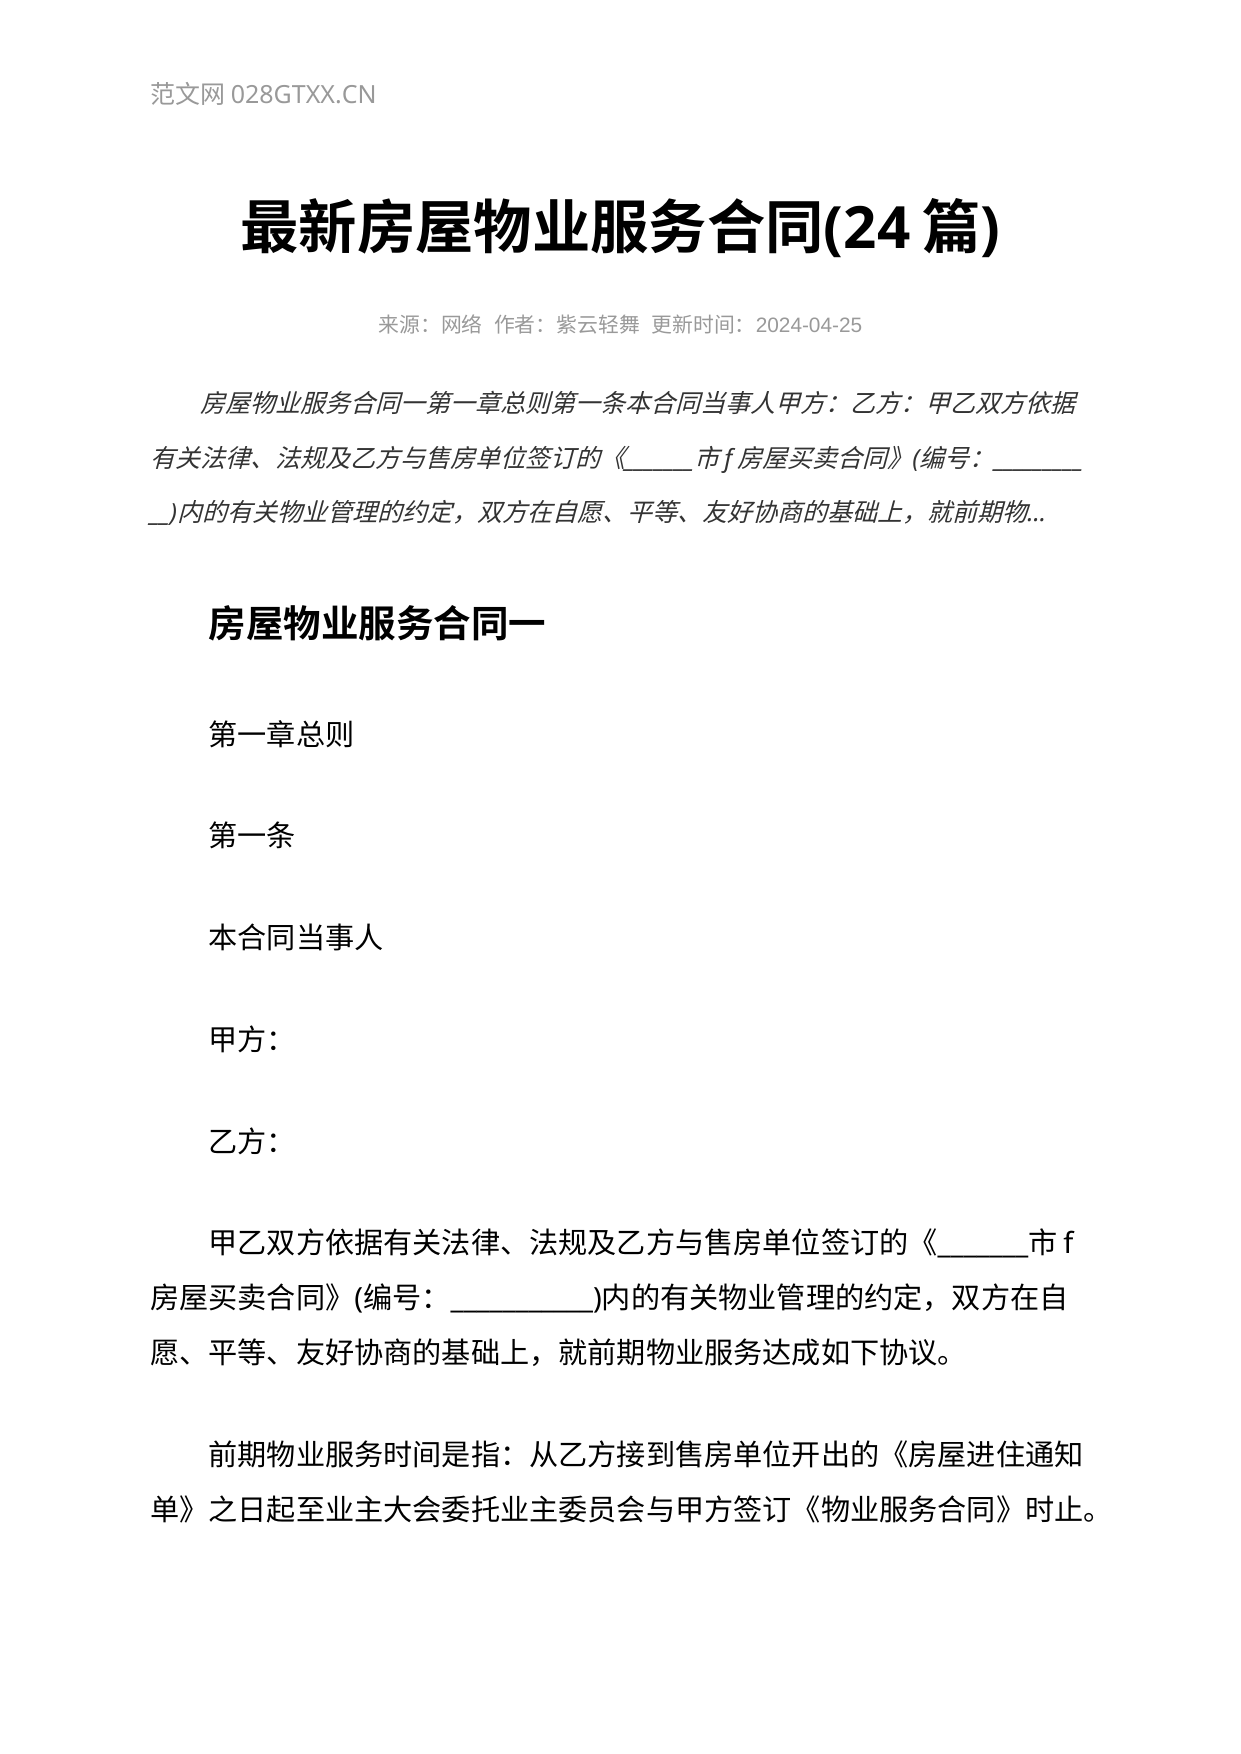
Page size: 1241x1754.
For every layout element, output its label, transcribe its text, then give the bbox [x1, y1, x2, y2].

text 甲乙双方依据有关法律、法规及乙方与售房单位签订的《_______市f房屋买卖合同》(编号：___________)内的有关物业管理的约定，双方在自愿、平等、友好协商的基础上，就前期物业服务达成如下协议。 [150, 1220, 1090, 1372]
subtitle 最新房屋物业服务合同(24篇) [150, 181, 1090, 266]
text 前期物业服务时间是指：从乙方接到售房单位开出的《房屋进住通知单》之日起至业主大会委托业主委员会与甲方签订《物业服务合同》时止。 [150, 1432, 1090, 1529]
text 房屋物业服务合同一 [150, 594, 1090, 648]
text 来源：网络 作者：紫云轻舞 更新时间：2024-04-25 [150, 313, 1090, 337]
text 第一章总则 [150, 711, 1090, 753]
text 本合同当事人 [150, 915, 1090, 957]
text 第一条 [150, 813, 1090, 855]
text 乙方： [150, 1118, 1090, 1161]
text 甲方： [150, 1016, 1090, 1059]
text 房屋物业服务合同一第一章总则第一条本合同当事人甲方：乙方：甲乙双方依据有关法律、法规及乙方与售房单位签订的《_______市f房屋买卖合同》(编号：___________)内的有关物业管理的约定，双方在自愿、平等、友好协商的基础上，就前期物... [150, 384, 1090, 529]
